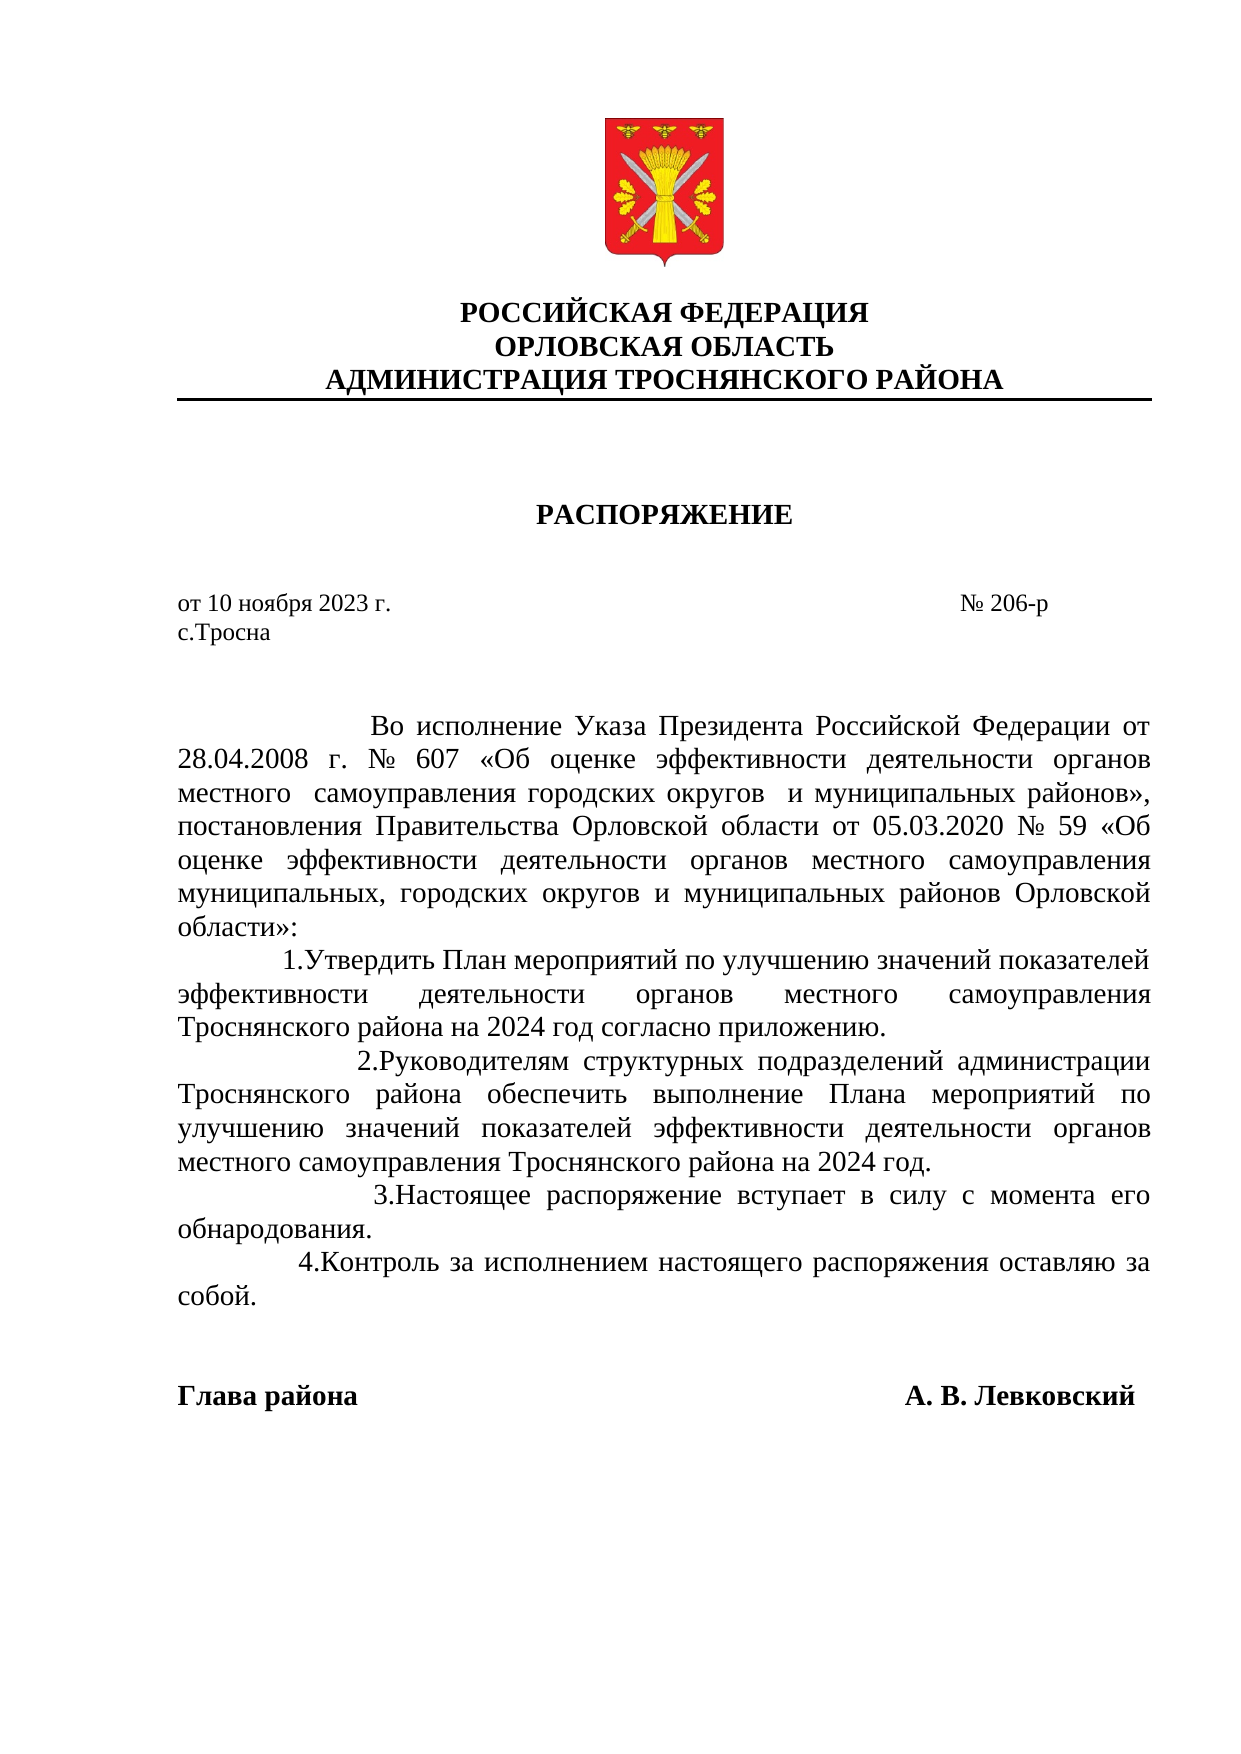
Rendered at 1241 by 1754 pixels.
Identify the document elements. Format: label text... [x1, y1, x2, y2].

text 4.Контроль за исполнением настоящего распоряжения оставляю за собой. [177, 1244, 1152, 1311]
text 3.Настоящее распоряжение вступает в силу с момента его обнародования. [177, 1177, 1152, 1244]
text АДМИНИСТРАЦИЯ ТРОСНЯНСКОГО РАЙОНА [177, 362, 1152, 398]
text Во исполнение Указа Президента Российской Федерации от 28.04.2008 г. № 607 «Об оценке эффективности деятельности органов местного самоуправления городских округов и муниципальных районов», постановления Правительства Орловской области от 05.03.2020 № 59 «Об оценке эффективности деятельности органов местного самоуправления муниципальных, городских округов и муниципальных районов Орловской области»: [177, 708, 1152, 942]
text 2.Руководителям структурных подразделений администрации Троснянского района обеспечить выполнение Плана мероприятий по улучшению значений показателей эффективности деятельности органов местного самоуправления Троснянского района на 2024 год. [177, 1043, 1152, 1177]
text 1.Утвердить План мероприятий по улучшению значений показателей эффективности деятельности органов местного самоуправления Троснянского района на 2024 год согласно приложению. [177, 942, 1152, 1043]
text РАСПОРЯЖЕНИЕ [177, 497, 1152, 530]
picture [605, 118, 724, 267]
text РОССИЙСКАЯ ФЕДЕРАЦИЯ [177, 295, 1152, 329]
text ОРЛОВСКАЯ ОБЛАСТЬ [177, 329, 1152, 362]
text Глава района А. В. Левковский [177, 1378, 1152, 1412]
text от 10 ноября 2023 г. № 206-р с.Тросна [177, 588, 1152, 645]
